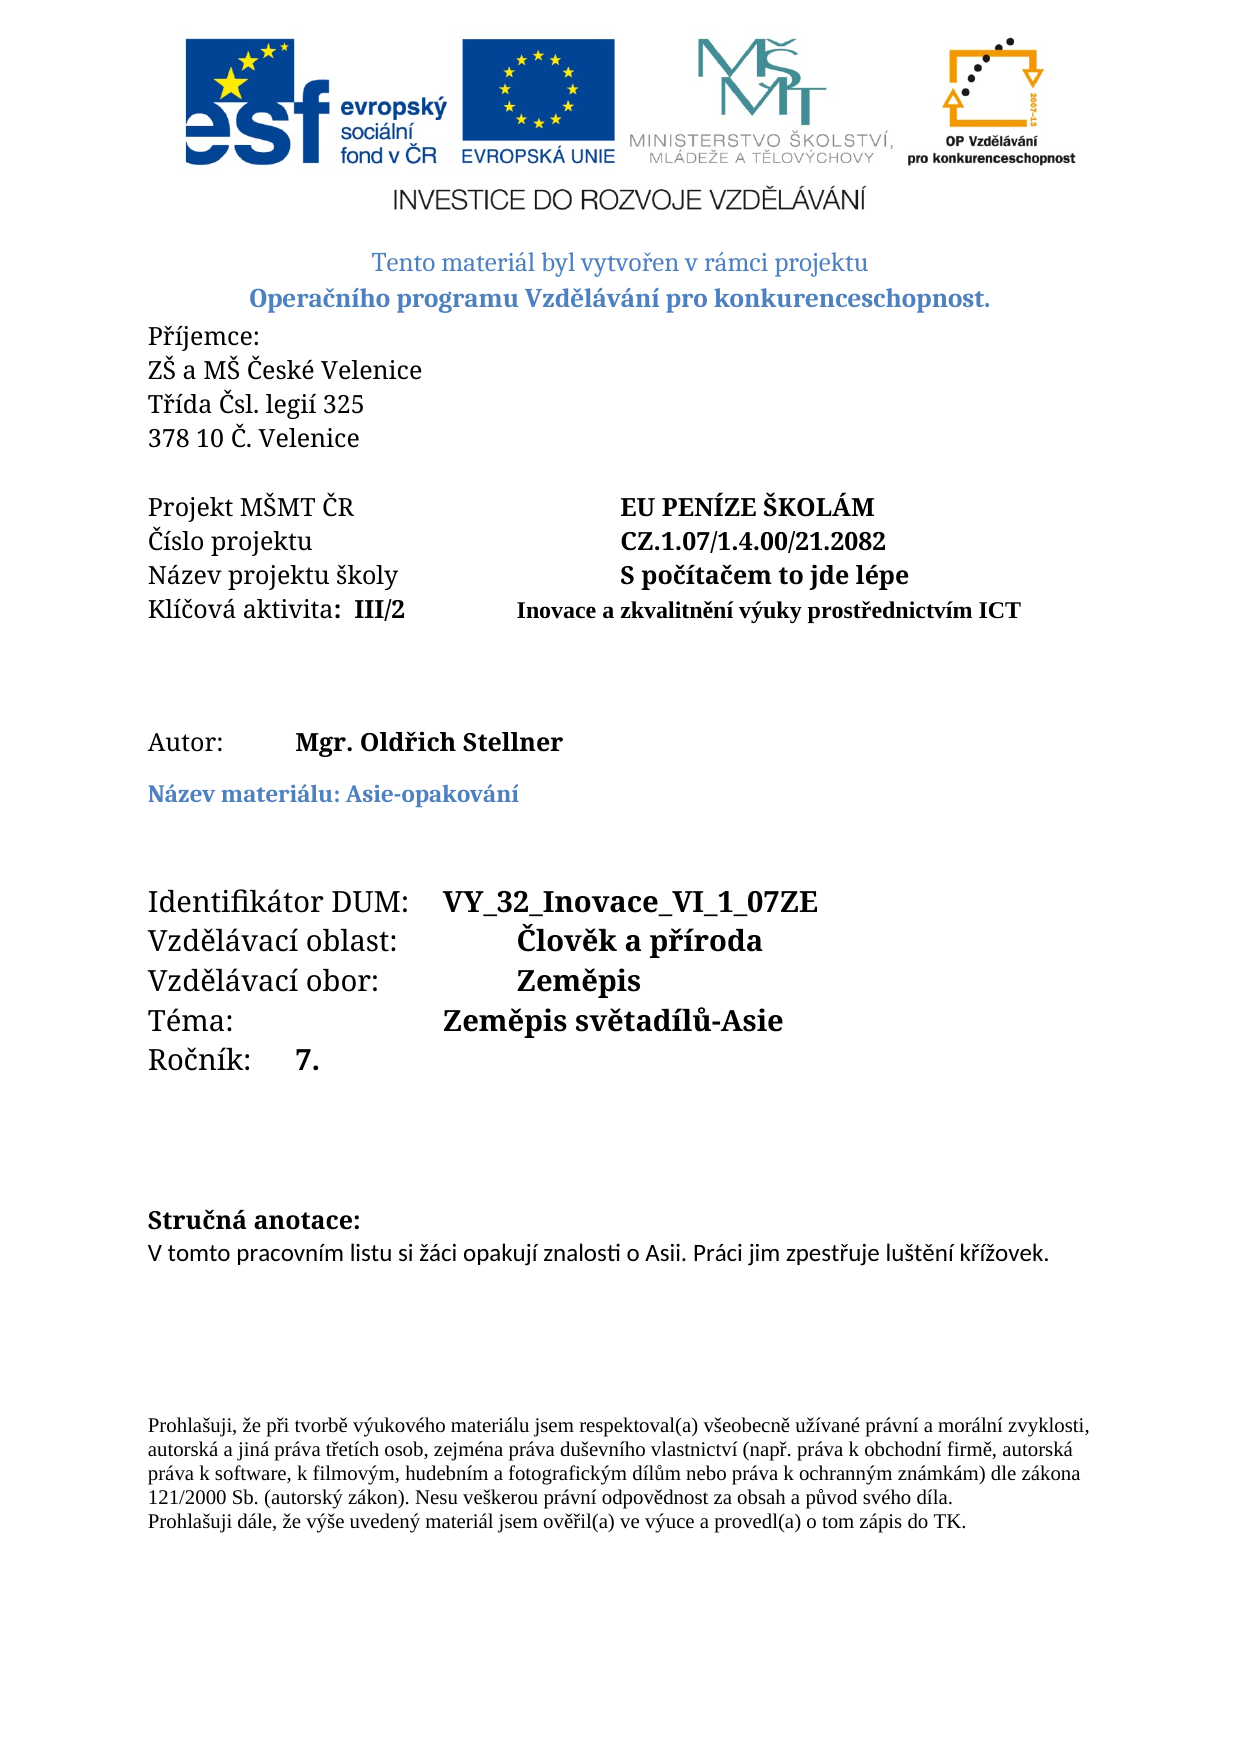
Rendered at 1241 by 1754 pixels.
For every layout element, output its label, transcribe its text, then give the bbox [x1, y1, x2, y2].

text Třída Čsl. legií 325 [148, 387, 1093, 421]
text Projekt MŠMT ČR EU PENÍZE ŠKOLÁM [148, 489, 1093, 523]
text Prohlašuji dále, že výše uvedený materiál jsem ověřil(a) ve výuce a provedl(a) o tom zápis do TK. [148, 1509, 1093, 1533]
subtitle Tento materiál byl vytvořen v rámci projektu [148, 168, 1093, 279]
text Téma: Zeměpis světadílů-Asie [148, 1000, 1093, 1040]
text ZŠ a MŠ České Velenice [148, 353, 1093, 387]
text Vzdělávací oblast: Člověk a příroda [148, 921, 1093, 960]
text Ročník: 7. [148, 1040, 1093, 1079]
text Autor: Mgr. Oldřich Stellner [148, 725, 1093, 759]
text Název projektu školy S počítačem to jde lépe [148, 557, 1093, 591]
text Stručná anotace: [148, 1203, 1093, 1237]
text 378 10 Č. Velenice [148, 421, 1093, 455]
text Prohlašuji, že při tvorbě výukového materiálu jsem respektoval(a) všeobecně užívané právní a morální zvyklosti, autorská a jiná práva třetích osob, zejména práva duševního vlastnictví (např. práva k obchodní firmě, autorská práva k software, k filmovým, hudebním a fotografickým dílům nebo práva k ochranným známkám) dle zákona 121/2000 Sb. (autorský zákon). Nesu veškerou právní odpovědnost za obsah a původ svého díla. [148, 1413, 1093, 1509]
text Identifikátor DUM: VY_32_Inovace_VI_1_07ZE [148, 881, 1093, 921]
subtitle Název materiálu: Asie-opakování [148, 780, 1093, 808]
text Vzdělávací obor: Zeměpis [148, 960, 1093, 1000]
picture [157, 20, 1104, 227]
text Číslo projektu CZ.1.07/1.4.00/21.2082 [148, 523, 1093, 557]
text V tomto pracovním listu si žáci opakují znalosti o Asii. Práci jim zpestřuje luštění křížovek. [148, 1237, 1093, 1267]
text Klíčová aktivita: III/2 Inovace a zkvalitnění výuky prostřednictvím ICT [148, 591, 1093, 626]
subtitle Operačního programu Vzdělávání pro konkurenceschopnost. [148, 283, 1093, 314]
text Příjemce: [148, 319, 1093, 353]
